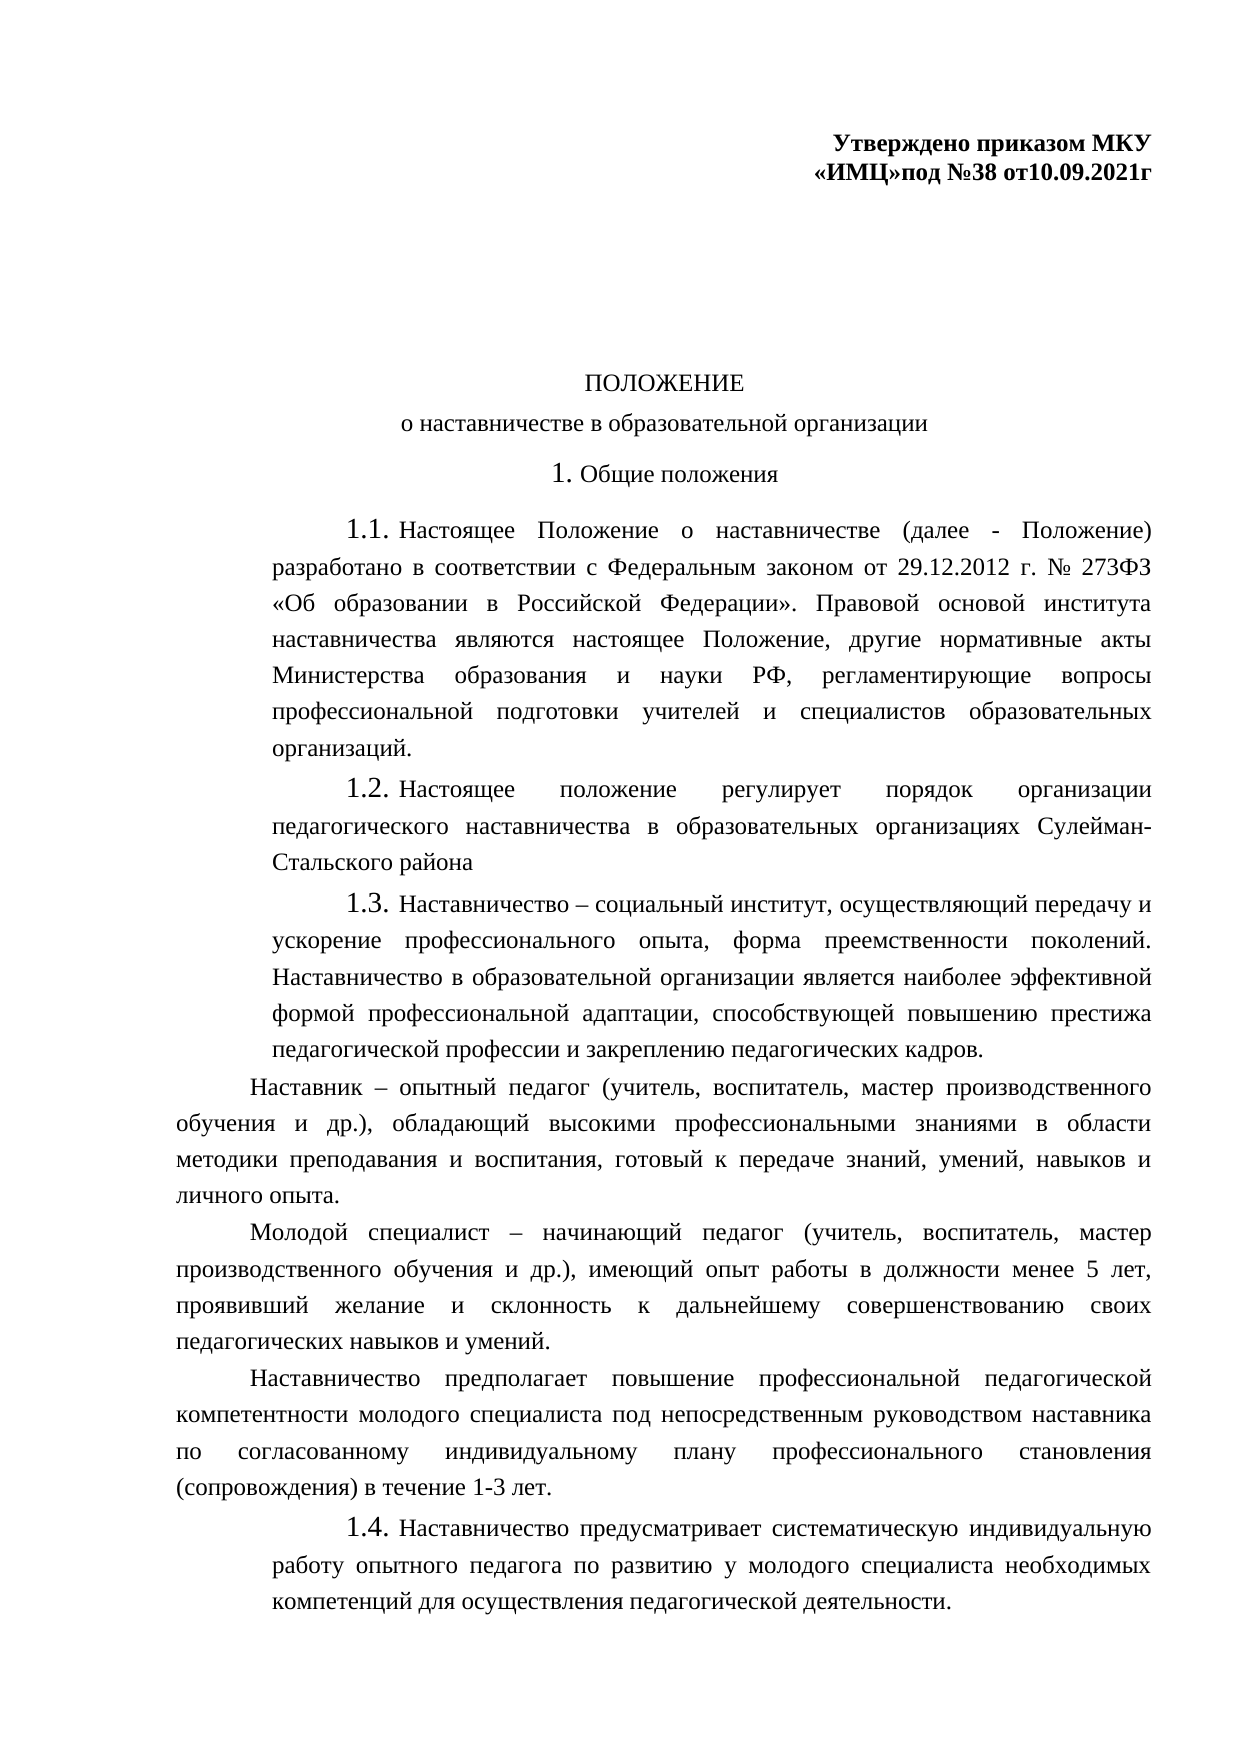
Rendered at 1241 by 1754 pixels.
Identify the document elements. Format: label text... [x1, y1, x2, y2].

text ПОЛОЖЕНИЕ [177, 368, 1152, 396]
text Наставник – опытный педагог (учитель, воспитатель, мастер производственного обучения и др.), обладающий высокими профессиональными знаниями в области методики преподавания и воспитания, готовый к передаче знаний, умений, навыков и личного опыта. [176, 1072, 1152, 1209]
text Наставничество предполагает повышение профессиональной педагогической компетентности молодого специалиста под непосредственным руководством наставника по согласованному индивидуальному плану профессионального становления (сопровождения) в течение 1-3 лет. [176, 1363, 1152, 1501]
text о наставничестве в образовательной организации [177, 408, 1151, 436]
list Настоящее положение регулирует порядок организации педагогического наставничества в образовательных организациях Сулейман-Стальского района [272, 770, 1152, 876]
list Настоящее Положение о наставничестве (далее - Положение) разработано в соответствии с Федеральным законом от 29.12.2012 г. № 273ФЗ «Об образовании в Российской Федерации». Правовой основой института наставничества являются настоящее Положение, другие нормативные акты Министерства образования и науки РФ, регламентирующие вопросы профессиональной подготовки учителей и специалистов образовательных организаций. [272, 511, 1152, 761]
list Наставничество предусматривает систематическую индивидуальную работу опытного педагога по развитию у молодого специалиста необходимых компетенций для осуществления педагогической деятельности. [272, 1509, 1152, 1615]
text Молодой специалист – начинающий педагог (учитель, воспитатель, мастер производственного обучения и др.), имеющий опыт работы в должности менее 5 лет, проявивший желание и склонность к дальнейшему совершенствованию своих педагогических навыков и умений. [176, 1217, 1152, 1355]
list Наставничество – социальный институт, осуществляющий передачу и ускорение профессионального опыта, форма преемственности поколений. Наставничество в образовательной организации является наиболее эффективной формой профессиональной адаптации, способствующей повышению престижа педагогической профессии и закреплению педагогических кадров. [272, 885, 1152, 1063]
text Утверждено приказом МКУ «ИМЦ»под №38 от10.09.2021г [177, 128, 1152, 185]
list Общие положения [197, 455, 1132, 488]
